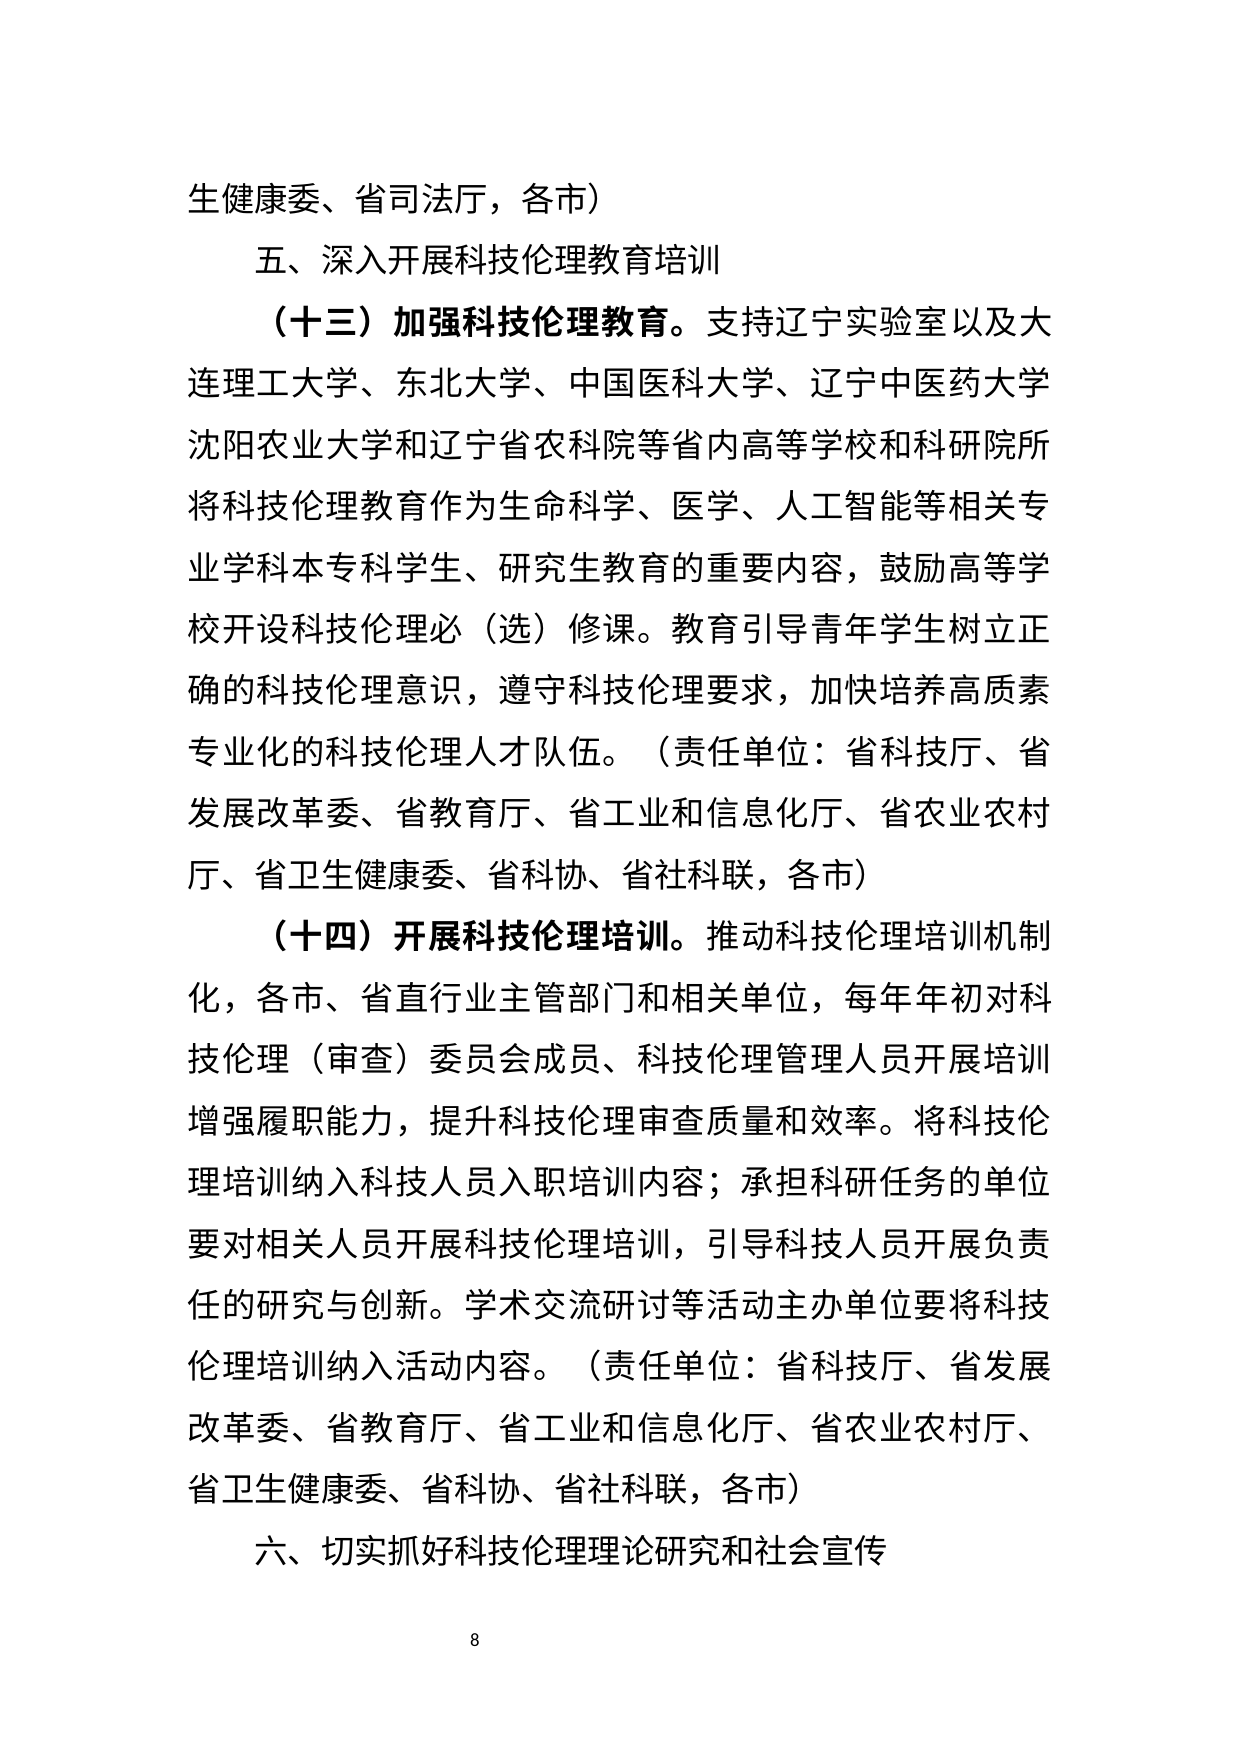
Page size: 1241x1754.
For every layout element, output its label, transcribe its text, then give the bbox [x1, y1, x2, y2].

text 六、切实抓好科技伦理理论研究和社会宣传 [187, 1514, 1053, 1576]
text （十四）开展科技伦理培训。推动科技伦理培训机制化，各市、省直行业主管部门和相关单位，每年年初对科技伦理（审查）委员会成员、科技伦理管理人员开展培训，增强履职能力，提升科技伦理审查质量和效率。将科技伦理培训纳入科技人员入职培训内容；承担科研任务的单位要对相关人员开展科技伦理培训，引导科技人员开展负责任的研究与创新。学术交流研讨等活动主办单位要将科技伦理培训纳入活动内容。（责任单位：省科技厅、省发展改革委、省教育厅、省工业和信息化厅、省农业农村厅、省卫生健康委、省科协、省社科联，各市） [187, 899, 1053, 1514]
text （十三）加强科技伦理教育。支持辽宁实验室以及大连理工大学、东北大学、中国医科大学、辽宁中医药大学、沈阳农业大学和辽宁省农科院等省内高等学校和科研院所将科技伦理教育作为生命科学、医学、人工智能等相关专业学科本专科学生、研究生教育的重要内容，鼓励高等学校开设科技伦理必（选）修课。教育引导青年学生树立正确的科技伦理意识，遵守科技伦理要求，加快培养高质素、专业化的科技伦理人才队伍。（责任单位：省科技厅、省发展改革委、省教育厅、省工业和信息化厅、省农业农村厅、省卫生健康委、省科协、省社科联，各市） [187, 285, 1053, 899]
text 五、深入开展科技伦理教育培训 [187, 223, 1053, 285]
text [187, 162, 1053, 223]
